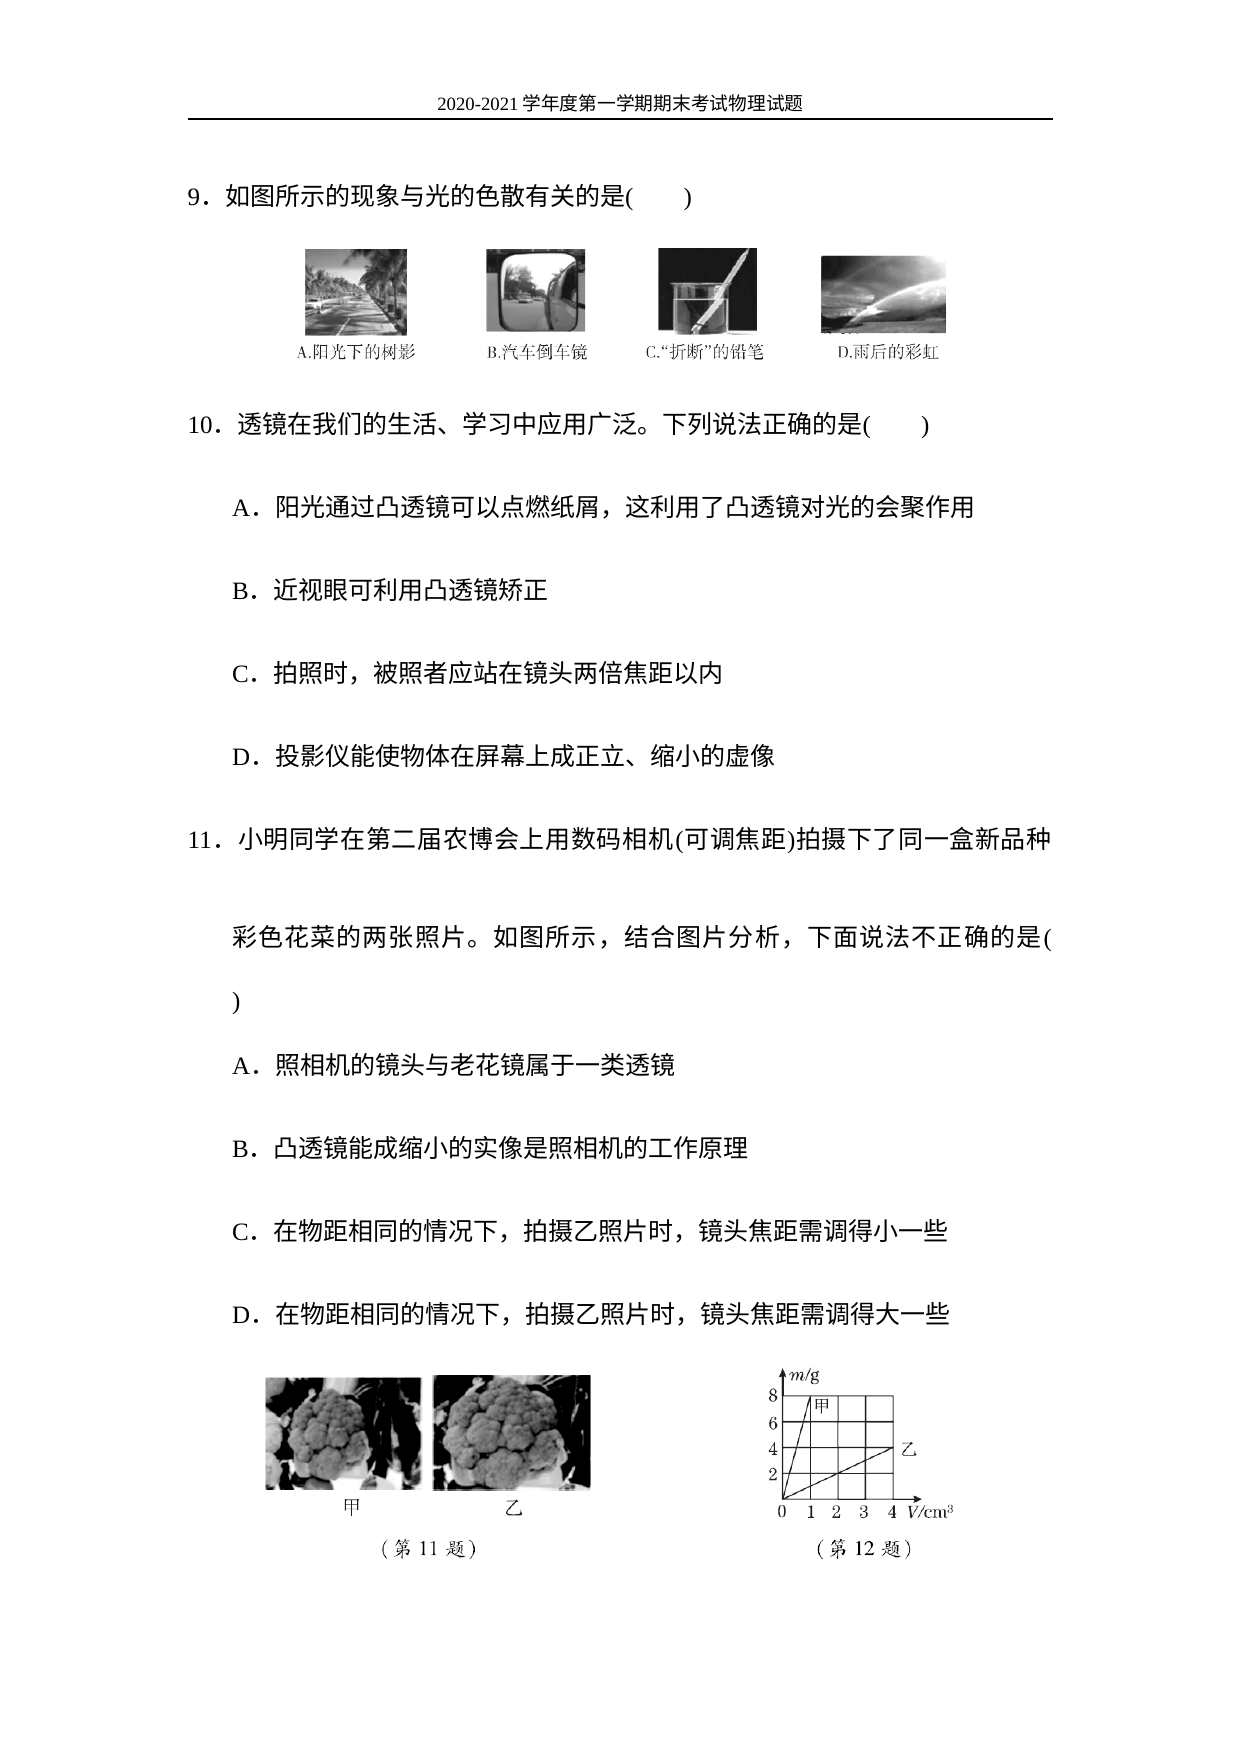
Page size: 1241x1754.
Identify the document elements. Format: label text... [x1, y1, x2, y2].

picture [248, 1363, 974, 1563]
text C．拍照时，被照者应站在镜头两倍焦距以内 [232, 639, 1053, 704]
text A．照相机的镜头与老花镜属于一类透镜 [232, 1031, 1053, 1096]
text D．投影仪能使物体在屏幕上成正立、缩小的虚像 [232, 722, 1053, 787]
text 9．如图所示的现象与光的色散有关的是( ) [187, 162, 1053, 227]
text 10．透镜在我们的生活、学习中应用广泛。下列说法正确的是( ) [187, 390, 1053, 455]
picture [288, 245, 953, 363]
text B．凸透镜能成缩小的实像是照相机的工作原理 [232, 1114, 1053, 1179]
text 11．小明同学在第二届农博会上用数码相机(可调焦距)拍摄下了同一盒新品种彩色花菜的两张照片。如图所示，结合图片分析，下面说法不正确的是( ) [187, 806, 1053, 1017]
text C．在物距相同的情况下，拍摄乙照片时，镜头焦距需调得小一些 [232, 1197, 1053, 1262]
text A．阳光通过凸透镜可以点燃纸屑，这利用了凸透镜对光的会聚作用 [232, 473, 1053, 538]
text B．近视眼可利用凸透镜矫正 [232, 556, 1053, 621]
text D．在物距相同的情况下，拍摄乙照片时，镜头焦距需调得大一些 [232, 1281, 1053, 1346]
